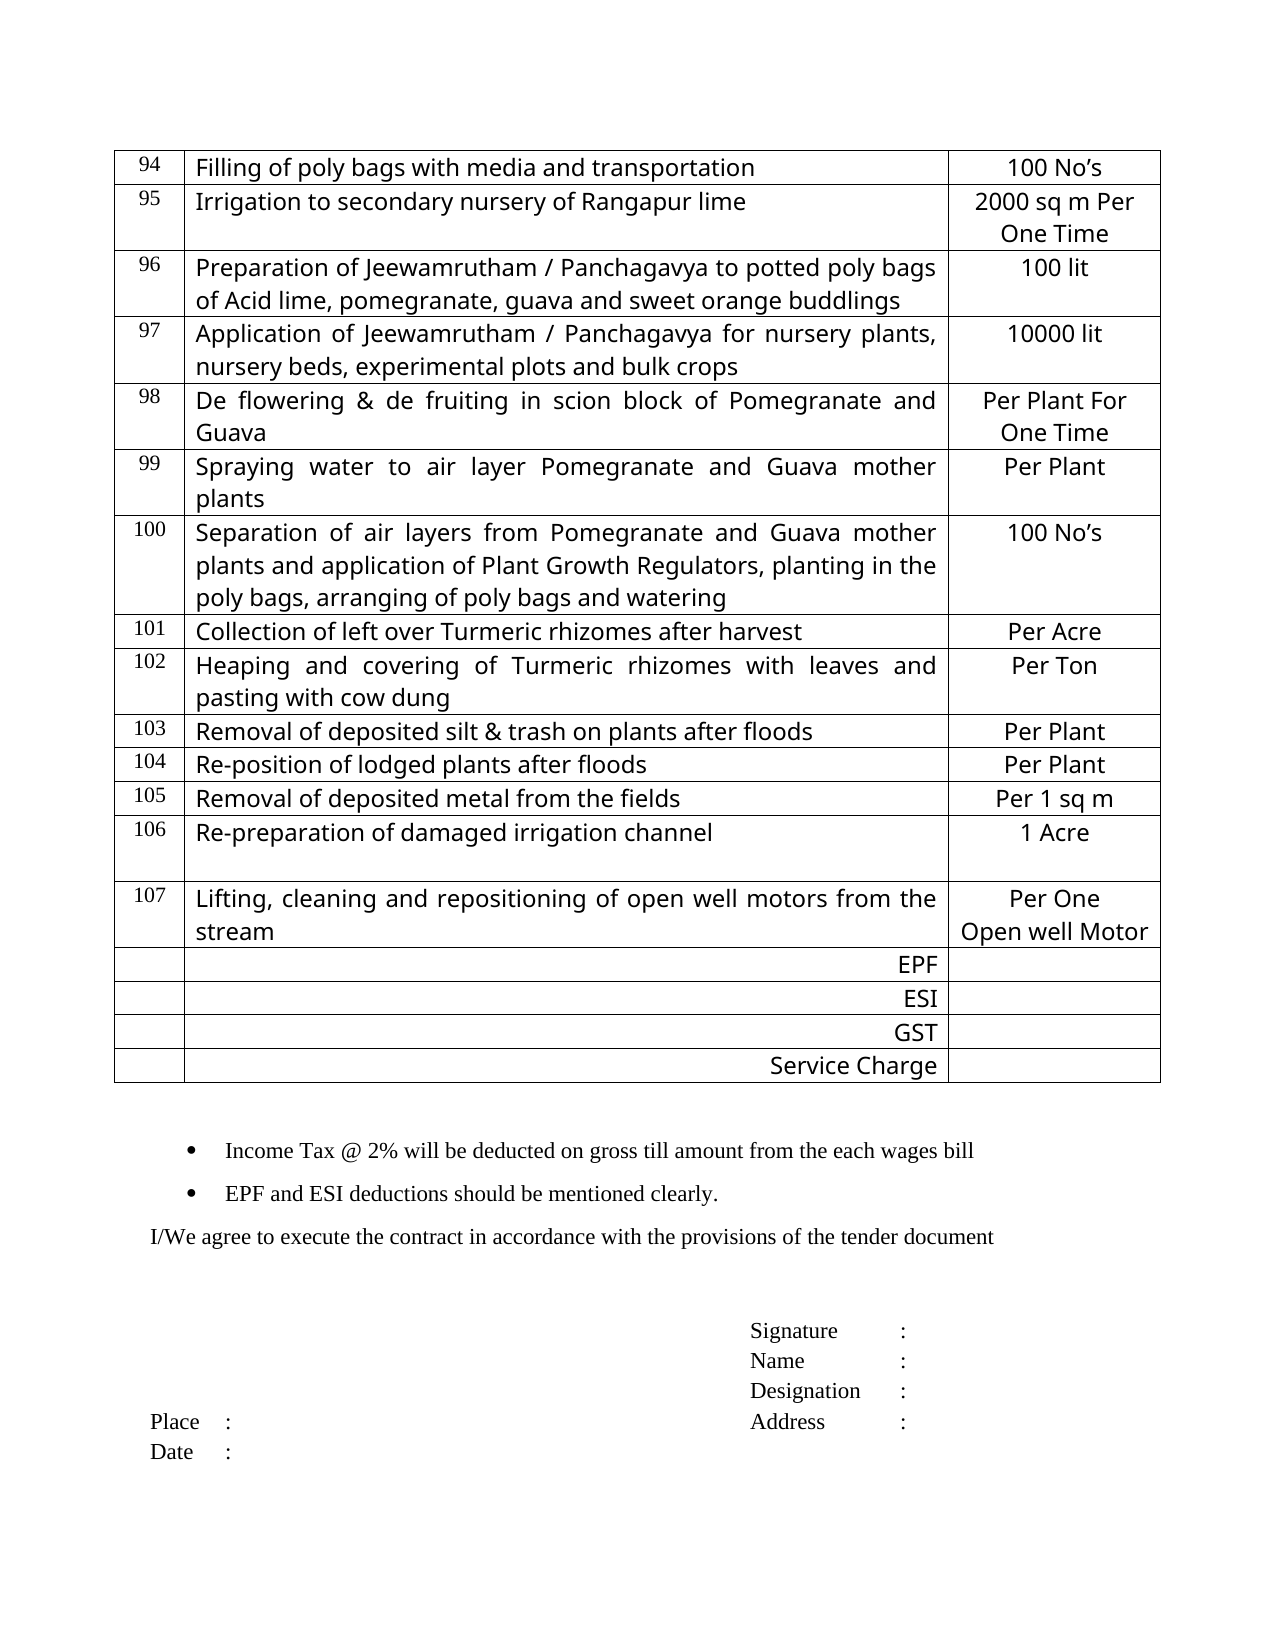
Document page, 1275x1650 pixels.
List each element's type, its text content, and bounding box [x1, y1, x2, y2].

table_cell Per Ton [949, 649, 1160, 714]
table_cell Per Plant [949, 450, 1160, 515]
table_cell 103 [115, 715, 184, 747]
text Place : Address : [150, 1408, 1125, 1434]
table_cell [949, 948, 1160, 981]
table_cell Per 1 sq m [949, 782, 1160, 814]
table_cell 101 [115, 615, 184, 647]
table_cell 100 No’s [949, 516, 1160, 614]
table_cell Application of Jeewamrutham / Panchagavya for nursery plants, nursery beds, experimental plots and bulk crops [185, 317, 948, 382]
table_cell [949, 982, 1160, 1014]
table_cell Preparation of Jeewamrutham / Panchagavya to potted poly bags of Acid lime, pomegranate, guava and sweet orange buddlings [185, 251, 948, 316]
table_cell 100 lit [949, 251, 1160, 316]
table_cell Removal of deposited silt & trash on plants after floods [185, 715, 948, 747]
table_cell Per One Open well Motor [949, 882, 1160, 947]
table_cell 104 [115, 748, 184, 781]
table_cell Irrigation to secondary nursery of Rangapur lime [185, 185, 948, 250]
table_cell Filling of poly bags with media and transportation [185, 151, 948, 184]
table_cell 2000 sq m Per One Time [949, 185, 1160, 250]
table_cell 97 [115, 317, 184, 382]
text I/We agree to execute the contract in accordance with the provisions of the tender document [150, 1223, 1125, 1249]
table_cell 1 Acre [949, 816, 1160, 881]
table_cell De flowering & de fruiting in scion block of Pomegranate and Guava [185, 384, 948, 449]
table_cell ESI [185, 982, 948, 1014]
text Name : [675, 1347, 1125, 1374]
table_cell Lifting, cleaning and repositioning of open well motors from the stream [185, 882, 948, 947]
text Date : [150, 1438, 1125, 1464]
text Signature : [675, 1317, 1125, 1343]
table_cell 105 [115, 782, 184, 814]
table_cell 100 [115, 516, 184, 614]
table_cell 102 [115, 649, 184, 714]
table_cell [949, 1049, 1160, 1082]
table_cell Per Acre [949, 615, 1160, 647]
table_cell Removal of deposited metal from the fields [185, 782, 948, 814]
table_cell Per Plant For One Time [949, 384, 1160, 449]
table_cell 107 [115, 882, 184, 947]
table_cell 94 [115, 151, 184, 184]
table_cell 106 [115, 816, 184, 881]
table_cell [115, 948, 184, 981]
table_cell Collection of left over Turmeric rhizomes after harvest [185, 615, 948, 647]
table_cell [115, 1049, 184, 1082]
table_cell [949, 1015, 1160, 1048]
table_cell Per Plant [949, 748, 1160, 781]
table_cell 10000 lit [949, 317, 1160, 382]
table_cell 100 No’s [949, 151, 1160, 184]
table_cell Heaping and covering of Turmeric rhizomes with leaves and pasting with cow dung [185, 649, 948, 714]
table_cell Re-position of lodged plants after floods [185, 748, 948, 781]
table_cell Spraying water to air layer Pomegranate and Guava mother plants [185, 450, 948, 515]
table_cell [115, 982, 184, 1014]
table_cell [115, 1015, 184, 1048]
table_cell 96 [115, 251, 184, 316]
table_cell 98 [115, 384, 184, 449]
table_cell Re-preparation of damaged irrigation channel [185, 816, 948, 881]
table_cell Separation of air layers from Pomegranate and Guava mother plants and application of Plant Growth Regulators, planting in the poly bags, arranging of poly bags and watering [185, 516, 948, 614]
table_cell GST [185, 1015, 948, 1048]
text Designation : [675, 1377, 1125, 1404]
table_cell EPF [185, 948, 948, 981]
table_cell Per Plant [949, 715, 1160, 747]
list Income Tax @ 2% will be deducted on gross till amount from the each wages bill [187, 1137, 1125, 1163]
list EPF and ESI deductions should be mentioned clearly. [187, 1180, 1125, 1206]
table_cell Service Charge [185, 1049, 948, 1082]
table_cell 99 [115, 450, 184, 515]
table_cell 95 [115, 185, 184, 250]
